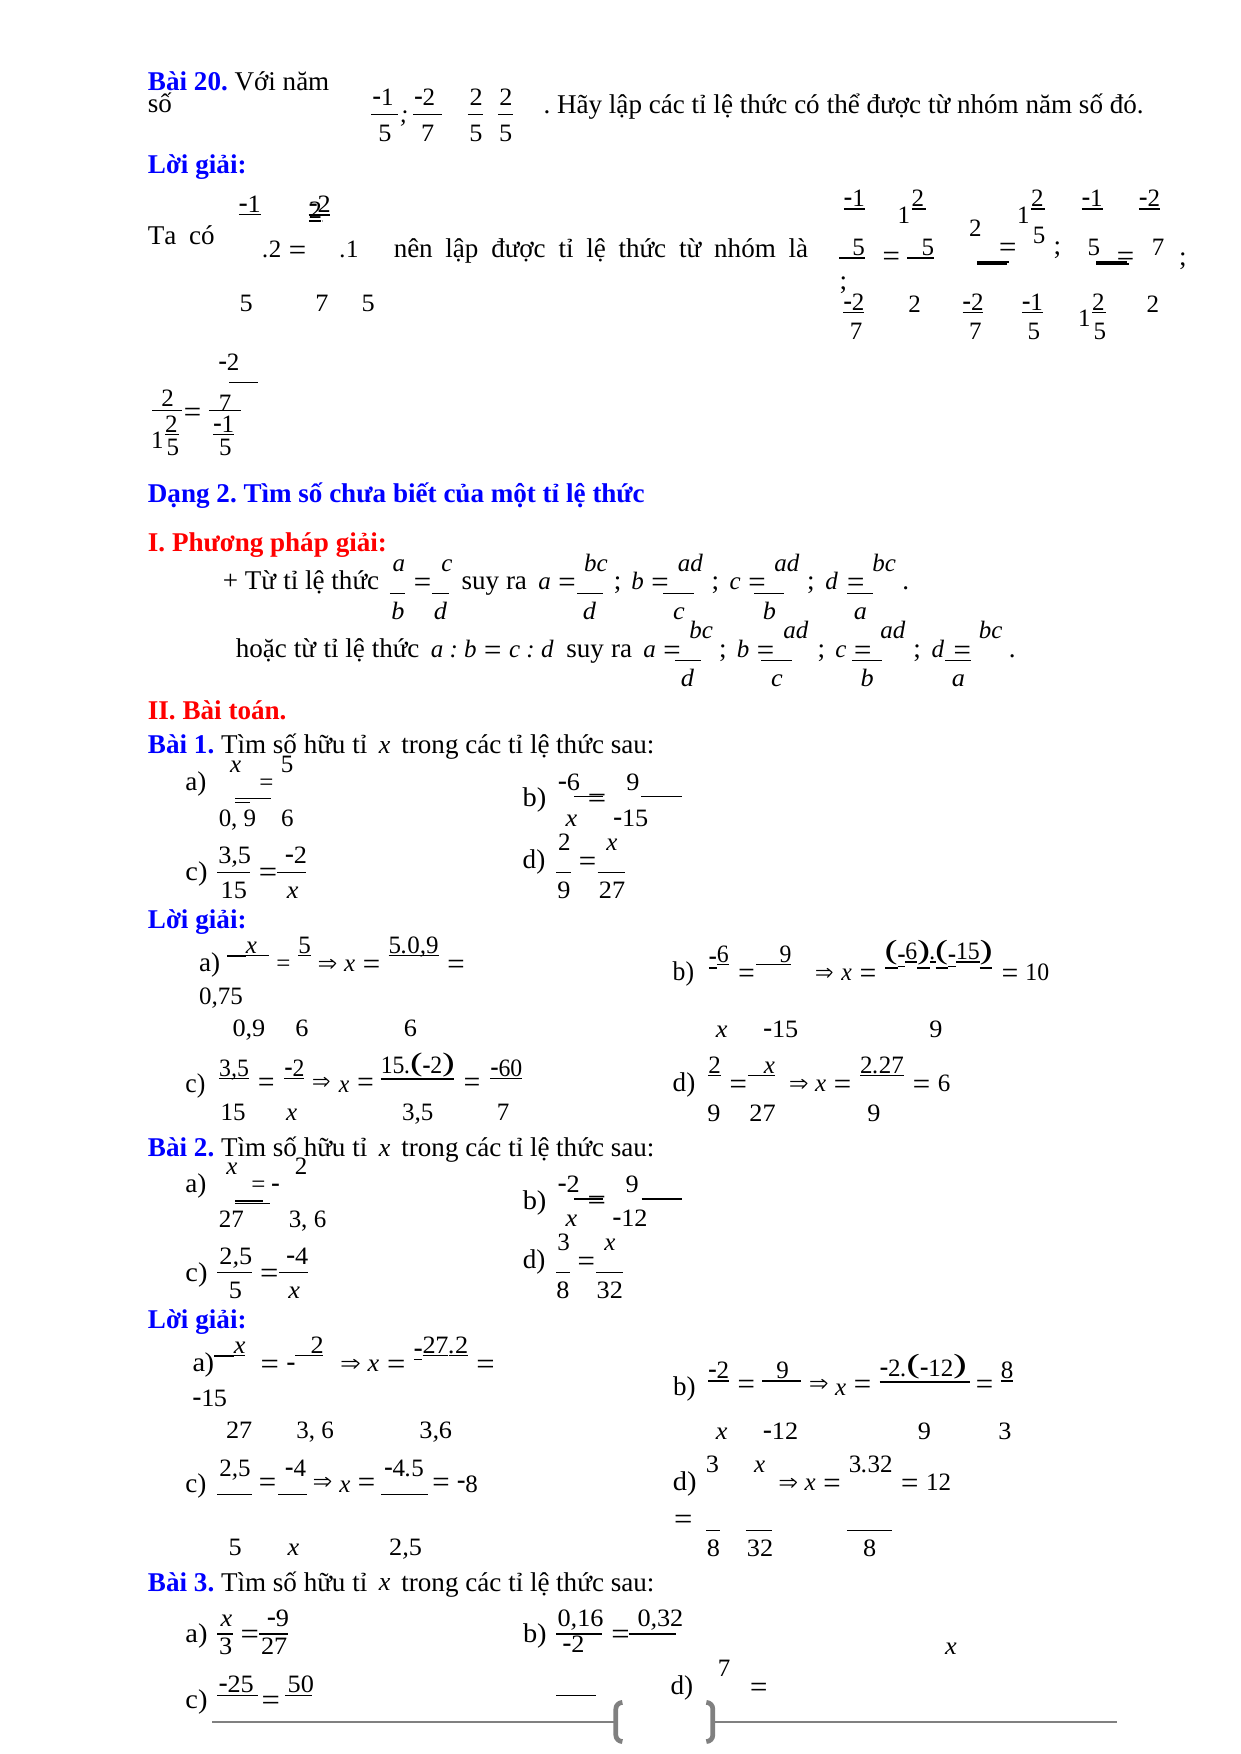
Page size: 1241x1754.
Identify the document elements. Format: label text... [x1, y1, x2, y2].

text b d d c b a [391, 597, 1211, 625]
text 0,9 6 6 [232, 1013, 421, 1042]
text .2  .1 nên lập được tỉ lệ thức từ nhóm là [262, 244, 470, 260]
text . Hãy lập các tỉ lệ thức có thể được từ nhóm năm số đó. [543, 96, 1211, 118]
text c) 3,5  2 [185, 841, 309, 870]
text c) 25  50 [185, 1663, 316, 1699]
text 1 ; 2 2 2 [372, 83, 516, 111]
text a) x = 5  x  5.0,9  0,75 [199, 945, 512, 1011]
text c) 2,5  4 [185, 1242, 326, 1270]
text x 15 9 [716, 1014, 1211, 1043]
text 2  7 [161, 382, 244, 412]
text 27 3, 6 3,6 [226, 1415, 456, 1444]
text x 12 9 3 [716, 1416, 1211, 1444]
text hoặc từ tỉ lệ thức a : b  c : d suy ra a  bc ; b  ad ; c  ad ; d  bc . [236, 628, 1211, 664]
text d c b a [681, 664, 1211, 692]
text c) 3,5  2  x  15.2  60 [185, 1052, 527, 1082]
text 5 7 5 5 [378, 119, 516, 147]
subtitle Lời giải: [148, 149, 264, 180]
text 2  5 ; [969, 232, 1065, 260]
text 12 1 2 [1017, 189, 1211, 211]
text 0, 9 6 [218, 803, 309, 832]
text d) 3  [673, 1462, 740, 1534]
text x 15 [565, 803, 1211, 832]
subtitle Dạng 2. Tìm số chưa biết của một tỉ lệ thức [148, 477, 1211, 508]
text 2 x [562, 1632, 617, 1657]
text a) x  9 b) 0,16  0,32 [185, 1603, 1211, 1632]
text 7 7 5 5 [849, 318, 1211, 345]
text 5 x 2,5 8 32 8 [228, 1534, 1211, 1562]
text .2  .1 nên lập được tỉ lệ thức từ nhóm là [468, 244, 813, 260]
text 5 x [228, 1276, 304, 1304]
text b) 2  9 [523, 1173, 1211, 1197]
subtitle Lời giải: [148, 906, 302, 934]
text b) 2  9  x  2.12  8 [673, 1344, 1211, 1387]
text b) 6  9  x  6.15  10 [672, 945, 1211, 989]
text + Từ tỉ lệ thức a  c suy ra a  bc ; b  ad ; c  ad ; d  bc . [223, 561, 1211, 597]
text d) 7  [670, 1663, 1211, 1702]
text 3,5 7 [402, 1098, 513, 1126]
text x 12 [565, 1204, 1211, 1233]
text x [703, 1632, 1199, 1660]
text 5  7 ; [1087, 236, 1211, 260]
text c) 2,5  4  x  4.5  8 [185, 1454, 484, 1482]
text d) 3  x [523, 1240, 1211, 1276]
text 5 5 [166, 437, 1211, 459]
text Bài 2. Tìm số hữu tỉ x trong các tỉ lệ thức sau: [148, 1131, 1211, 1162]
text b) 6  9 [522, 771, 1211, 795]
text 5  5 ; [839, 236, 946, 284]
text 5 7 5 [239, 288, 378, 317]
text x  x  3.32  12 [754, 1462, 1211, 1498]
text d) 2  x [522, 839, 1211, 876]
list Bài toán. [148, 694, 1211, 726]
text 2 2 2 1 12 2 [843, 290, 1211, 315]
text 9 27 9 [707, 1098, 1211, 1127]
text Ta có [148, 232, 219, 248]
text d) 2  x  x  2.27  6 [672, 1063, 1211, 1098]
text Bài 1. Tìm số hữu tỉ x trong các tỉ lệ thức sau: [148, 728, 1211, 759]
text Bài 20. Với năm số [148, 72, 360, 117]
text 2 [135, 346, 239, 377]
text 12 1 [151, 412, 244, 437]
subtitle Lời giải: [148, 1306, 304, 1334]
text Bài 3. Tìm số hữu tỉ x trong các tỉ lệ thức sau: [148, 1566, 1211, 1597]
text a) x =  2 [185, 1166, 316, 1199]
text a) x   2  x  27.2  15 [192, 1343, 534, 1413]
text 15 x [220, 876, 302, 904]
list x = 5 [185, 763, 297, 797]
text 9 27 [557, 876, 1211, 904]
text 1 12 [844, 189, 930, 211]
text 15 x [220, 1098, 301, 1126]
text 3 27 [219, 1632, 316, 1660]
list Phương pháp giải: [148, 526, 1211, 557]
text 27 3, 6 [219, 1204, 326, 1232]
text 8 32 [556, 1276, 1211, 1304]
